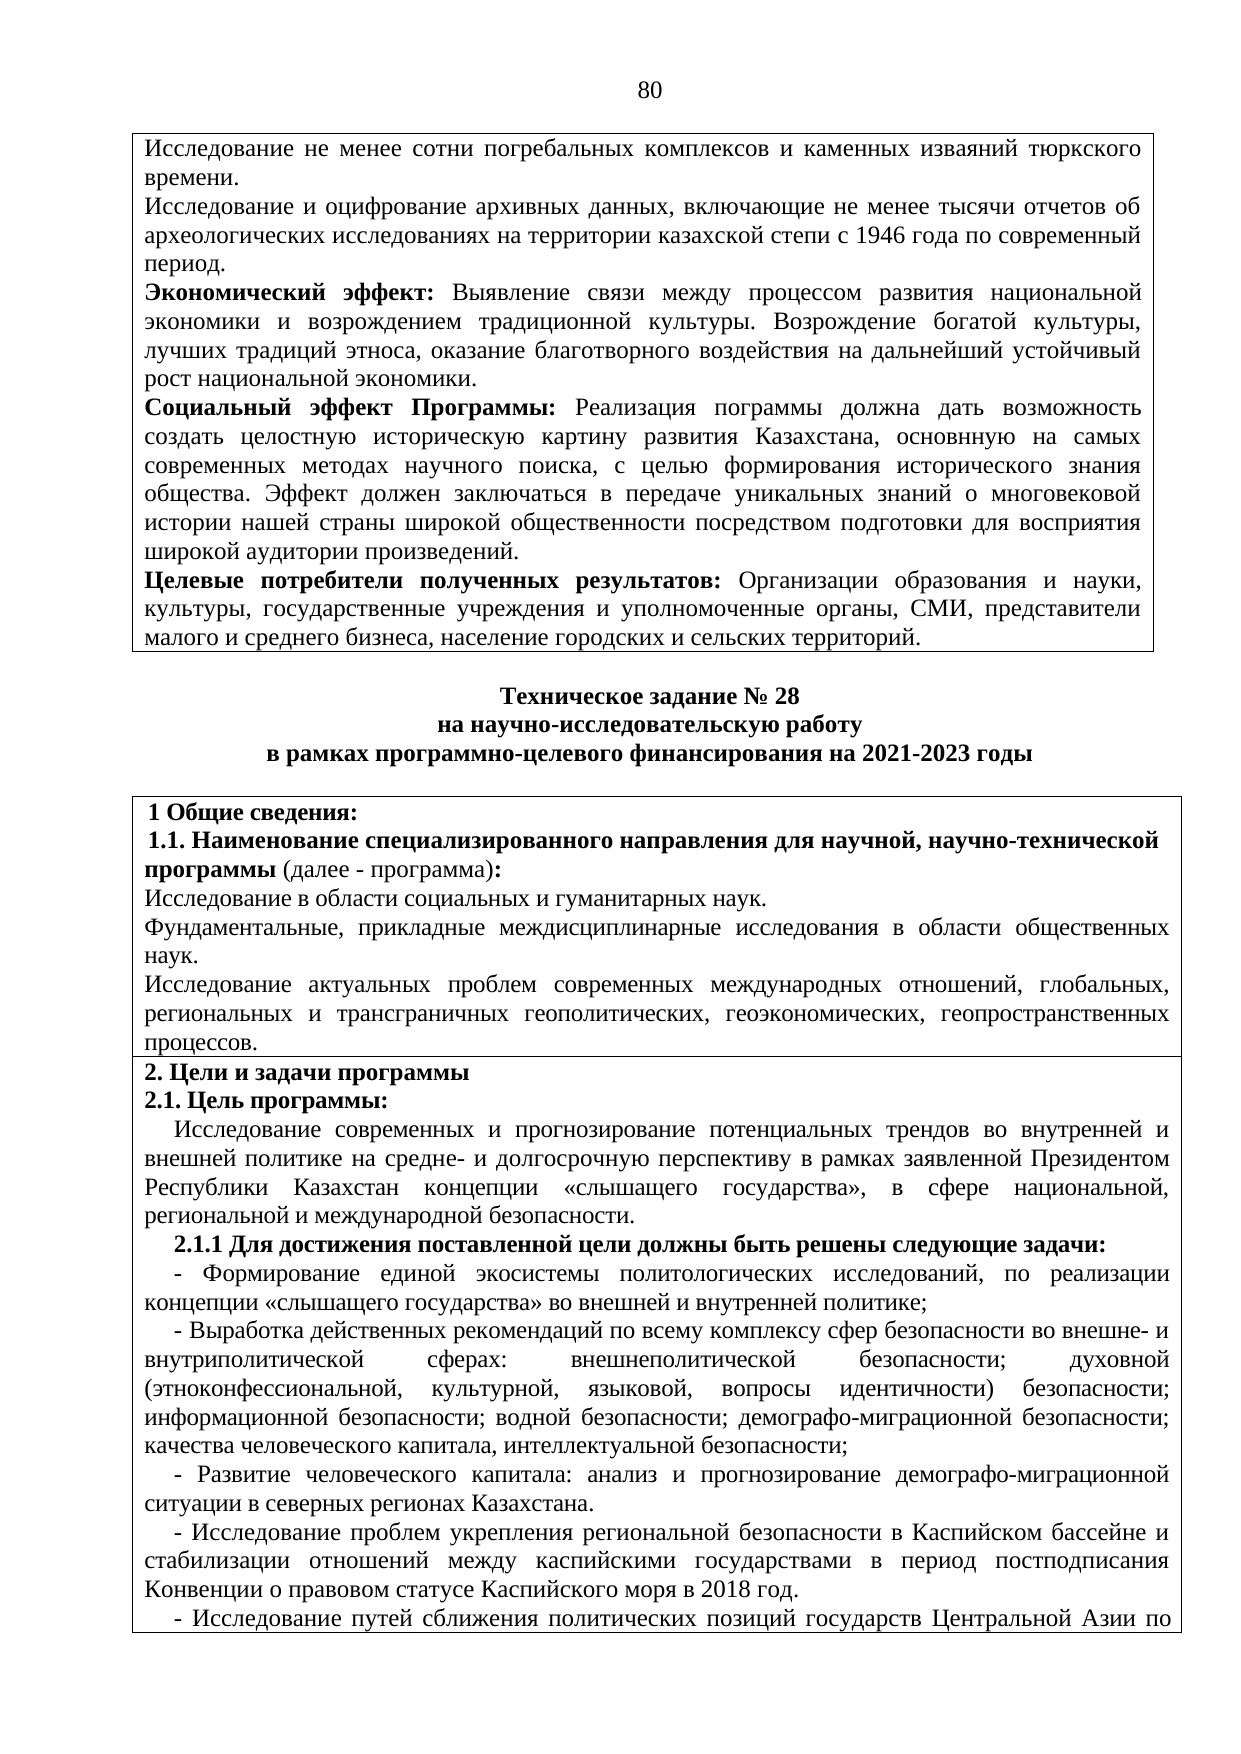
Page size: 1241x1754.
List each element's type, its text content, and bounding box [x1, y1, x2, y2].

subtitle в рамках программно-целевого финансирования на 2021-2023 годы [118, 738, 1181, 767]
subtitle Техническое задание № 28 [118, 681, 1181, 709]
table_header 1 Общие сведения: 1.1. Наименование специализированного направления для научной, научно-технической программы (далее - программа): Исследование в области социальных и гуманитарных наук. Фундаментальные, прикладные междисциплинарные исследования в области общественных наук. Исследование актуальных проблем современных международных отношений, глобальных, региональных и трансграничных геополитических, геоэкономических, геопространственных процессов. [133, 797, 1181, 1056]
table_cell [133, 1057, 1181, 1632]
subtitle на научно-исследовательскую работу [118, 709, 1181, 738]
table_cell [133, 134, 1153, 651]
